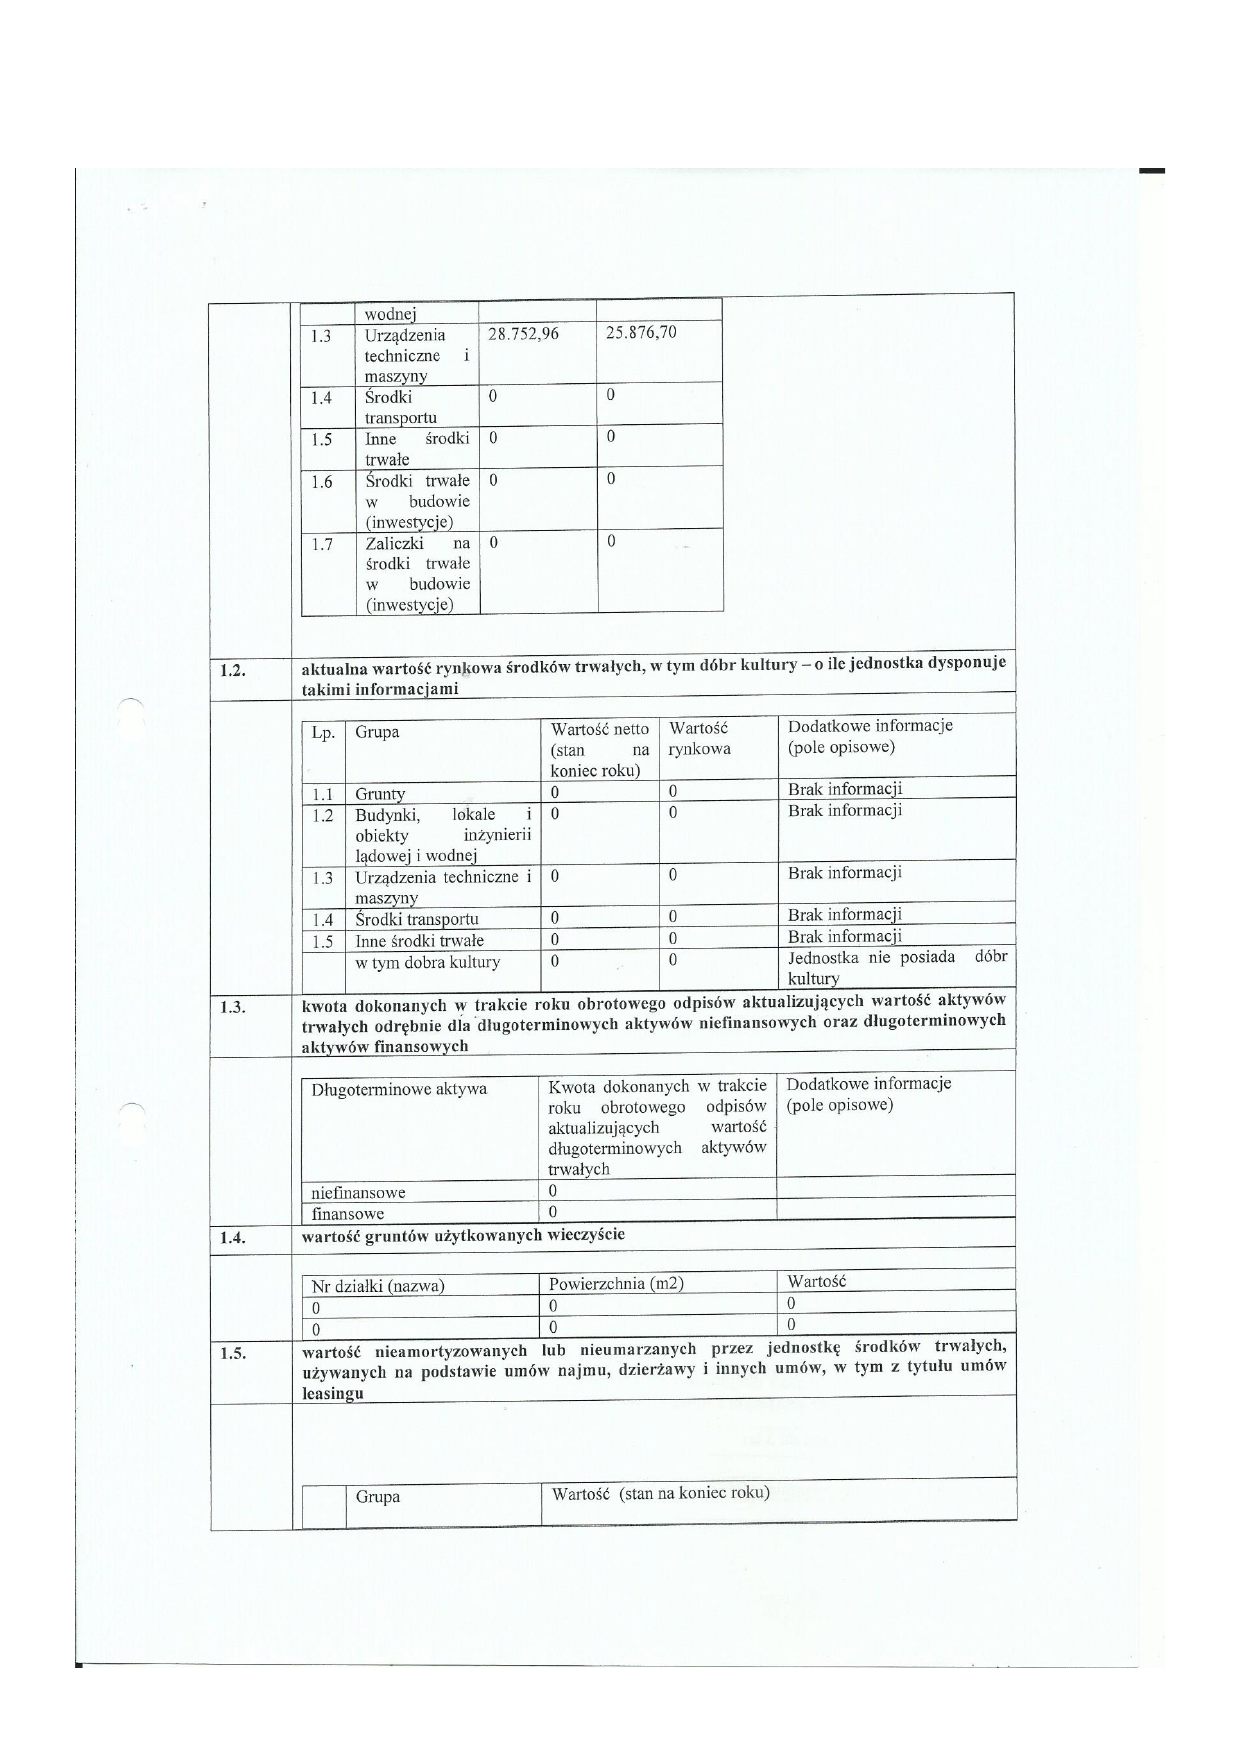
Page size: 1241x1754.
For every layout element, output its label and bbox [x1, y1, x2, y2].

picture [75, 168, 1166, 1668]
